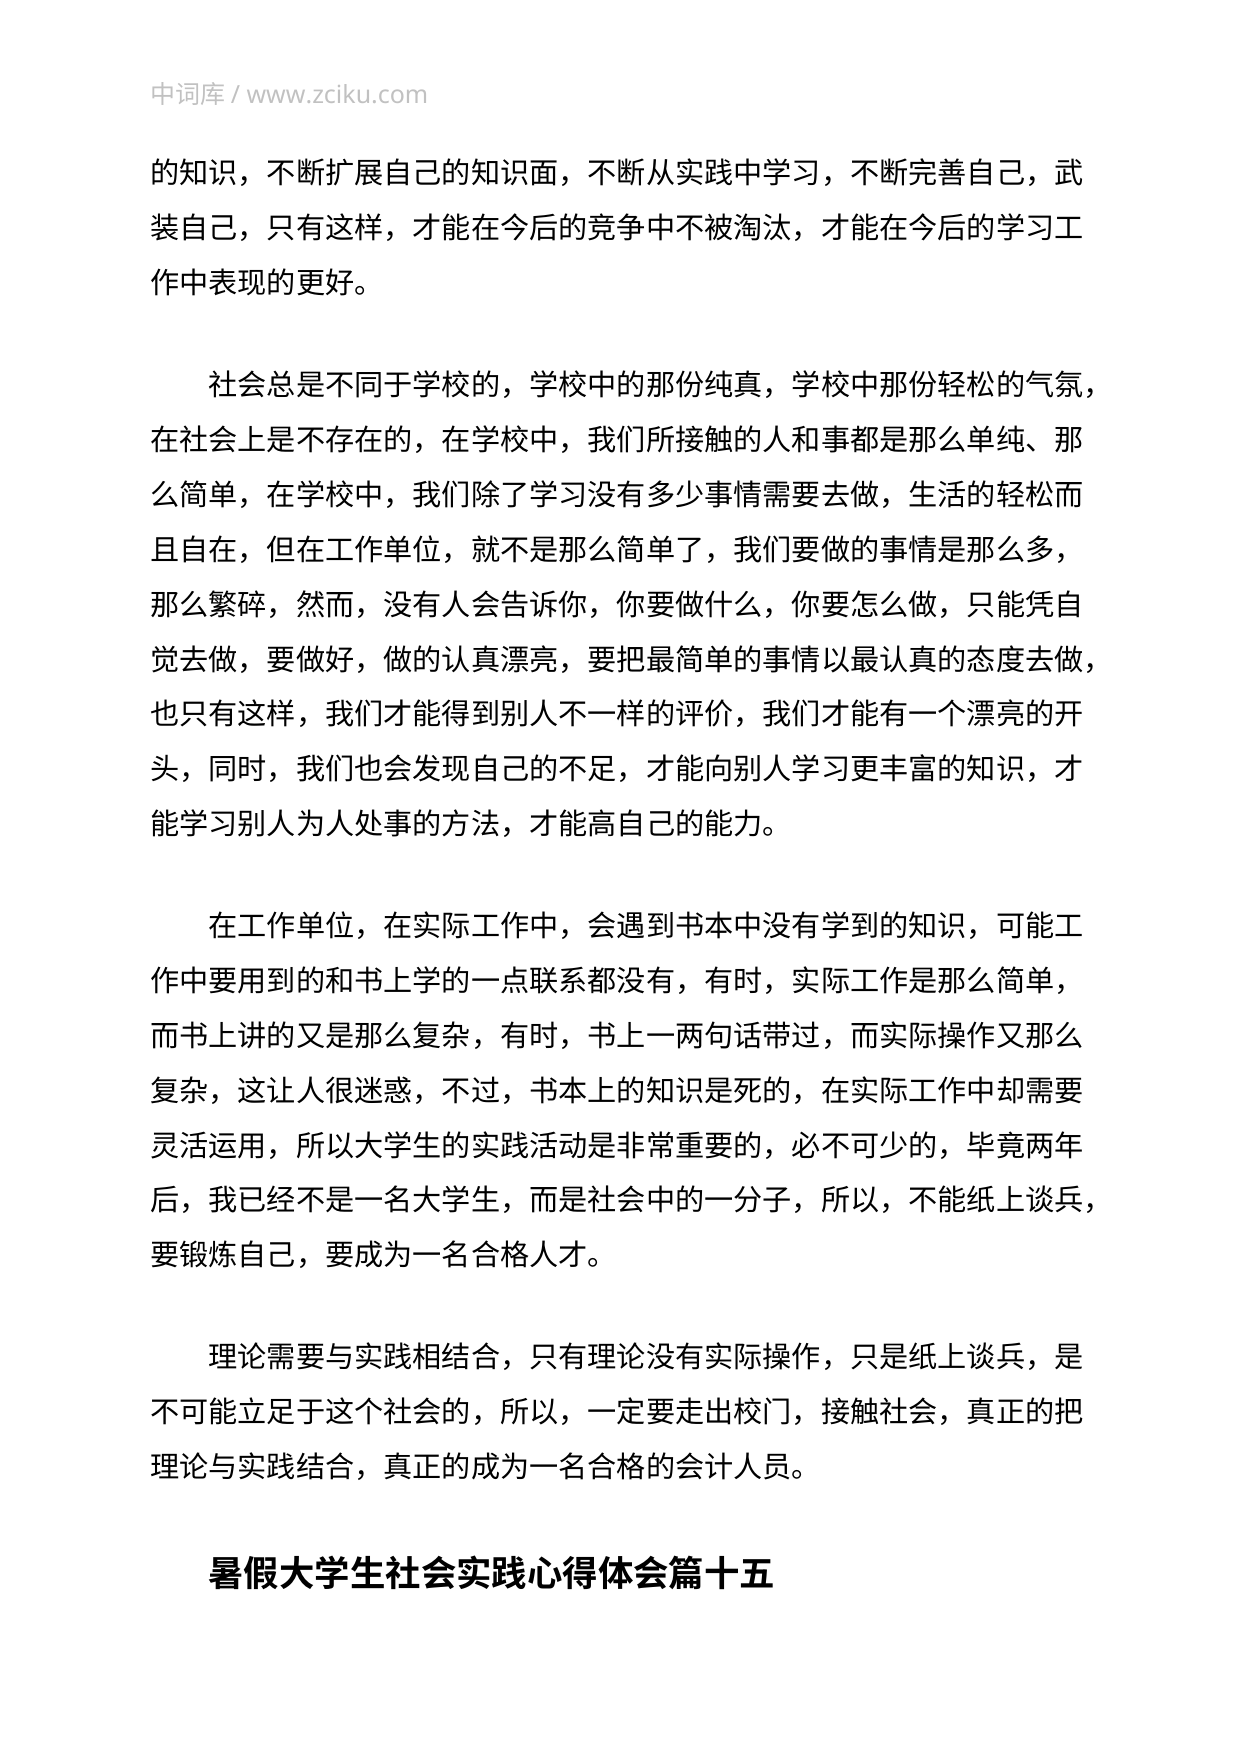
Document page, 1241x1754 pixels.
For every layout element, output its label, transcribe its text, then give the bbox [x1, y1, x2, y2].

text 在工作单位，在实际工作中，会遇到书本中没有学到的知识，可能工作中要用到的和书上学的一点联系都没有，有时，实际工作是那么简单，而书上讲的又是那么复杂，有时，书上一两句话带过，而实际操作又那么复杂，这让人很迷惑，不过，书本上的知识是死的，在实际工作中却需要灵活运用，所以大学生的实践活动是非常重要的，必不可少的，毕竟两年后，我已经不是一名大学生，而是社会中的一分子，所以，不能纸上谈兵，要锻炼自己，要成为一名合格人才。 [150, 902, 1090, 1274]
text 暑假大学生社会实践心得体会篇十五 [150, 1545, 1090, 1596]
text 理论需要与实践相结合，只有理论没有实际操作，只是纸上谈兵，是不可能立足于这个社会的，所以，一定要走出校门，接触社会，真正的把理论与实践结合，真正的成为一名合格的会计人员。 [150, 1334, 1090, 1486]
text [150, 150, 1090, 302]
text 社会总是不同于学校的，学校中的那份纯真，学校中那份轻松的气氛，在社会上是不存在的，在学校中，我们所接触的人和事都是那么单纯、那么简单，在学校中，我们除了学习没有多少事情需要去做，生活的轻松而且自在，但在工作单位，就不是那么简单了，我们要做的事情是那么多，那么繁碎，然而，没有人会告诉你，你要做什么，你要怎么做，只能凭自觉去做，要做好，做的认真漂亮，要把最简单的事情以最认真的态度去做，也只有这样，我们才能得到别人不一样的评价，我们才能有一个漂亮的开头，同时，我们也会发现自己的不足，才能向别人学习更丰富的知识，才能学习别人为人处事的方法，才能高自己的能力。 [150, 362, 1090, 843]
